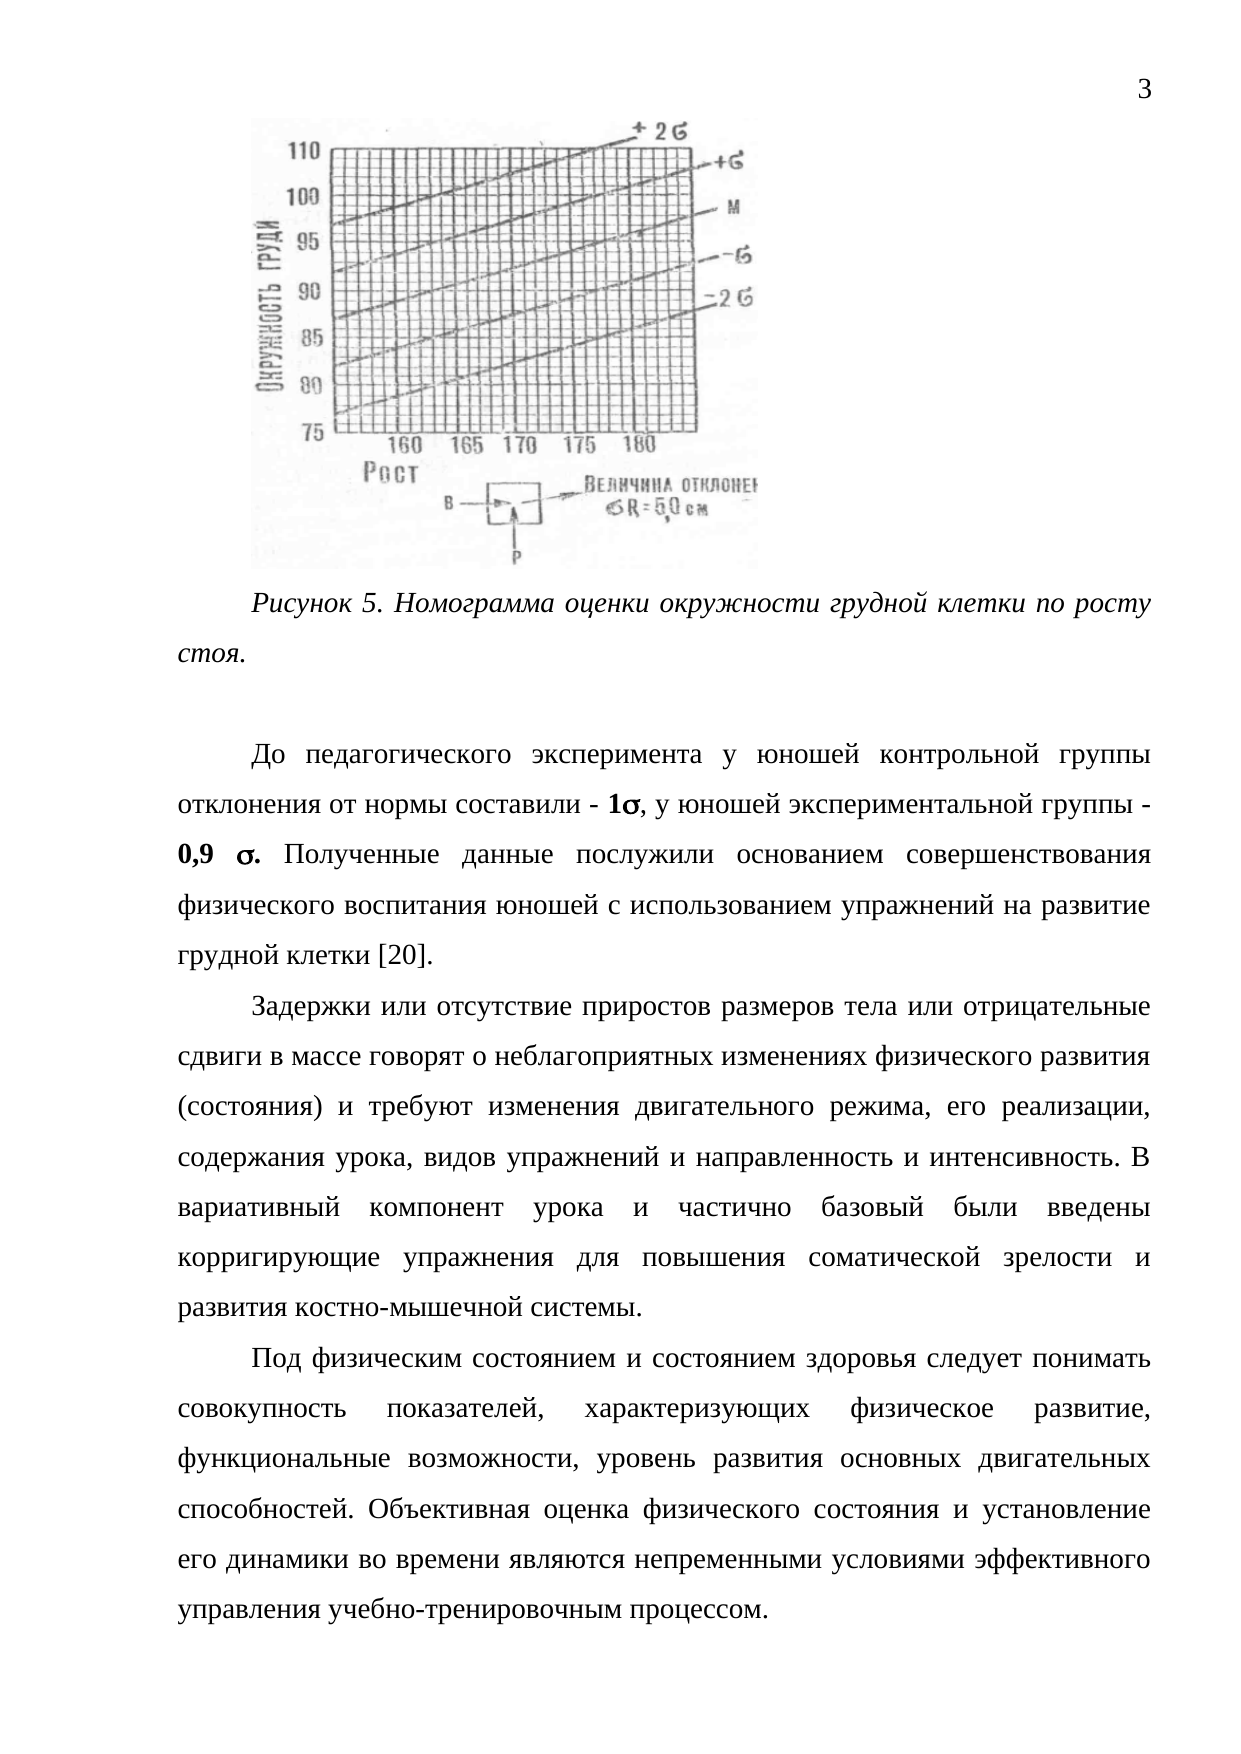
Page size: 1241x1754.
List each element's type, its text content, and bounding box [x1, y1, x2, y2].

text Задержки или отсутствие приростов размеров тела или отрицательные сдвиги в массе говорят о неблагоприятных изменениях физического развития (состояния) и требуют изменения двигательного режима, его реализации, содержания урока, видов упражнений и направленность и интенсивность. В вариативный компонент урока и частично базовый были введены корригирующие упражнения для повышения соматической зрелости и развития костно-мышечной системы. [177, 988, 1152, 1323]
text Под физическим состоянием и состоянием здоровья следует понимать совокупность показателей, характеризующих физическое развитие, функциональные возможности, уровень развития основных двигательных способностей. Объективная оценка физического состояния и установление его динамики во времени являются непременными условиями эффективного управления учебно-тренировочным процессом. [177, 1340, 1152, 1625]
text До педагогического эксперимента у юношей контрольной группы отклонения от нормы составили - 1, у юношей экспериментальной группы - 0,9 . Полученные данные послужили основанием совершенствования физического воспитания юношей с использованием упражнений на развитие грудной клетки [20]. [177, 736, 1152, 971]
picture [251, 118, 758, 569]
text Рисунок 5. Номограмма оценки окружности грудной клетки по росту стоя. [177, 585, 1152, 669]
